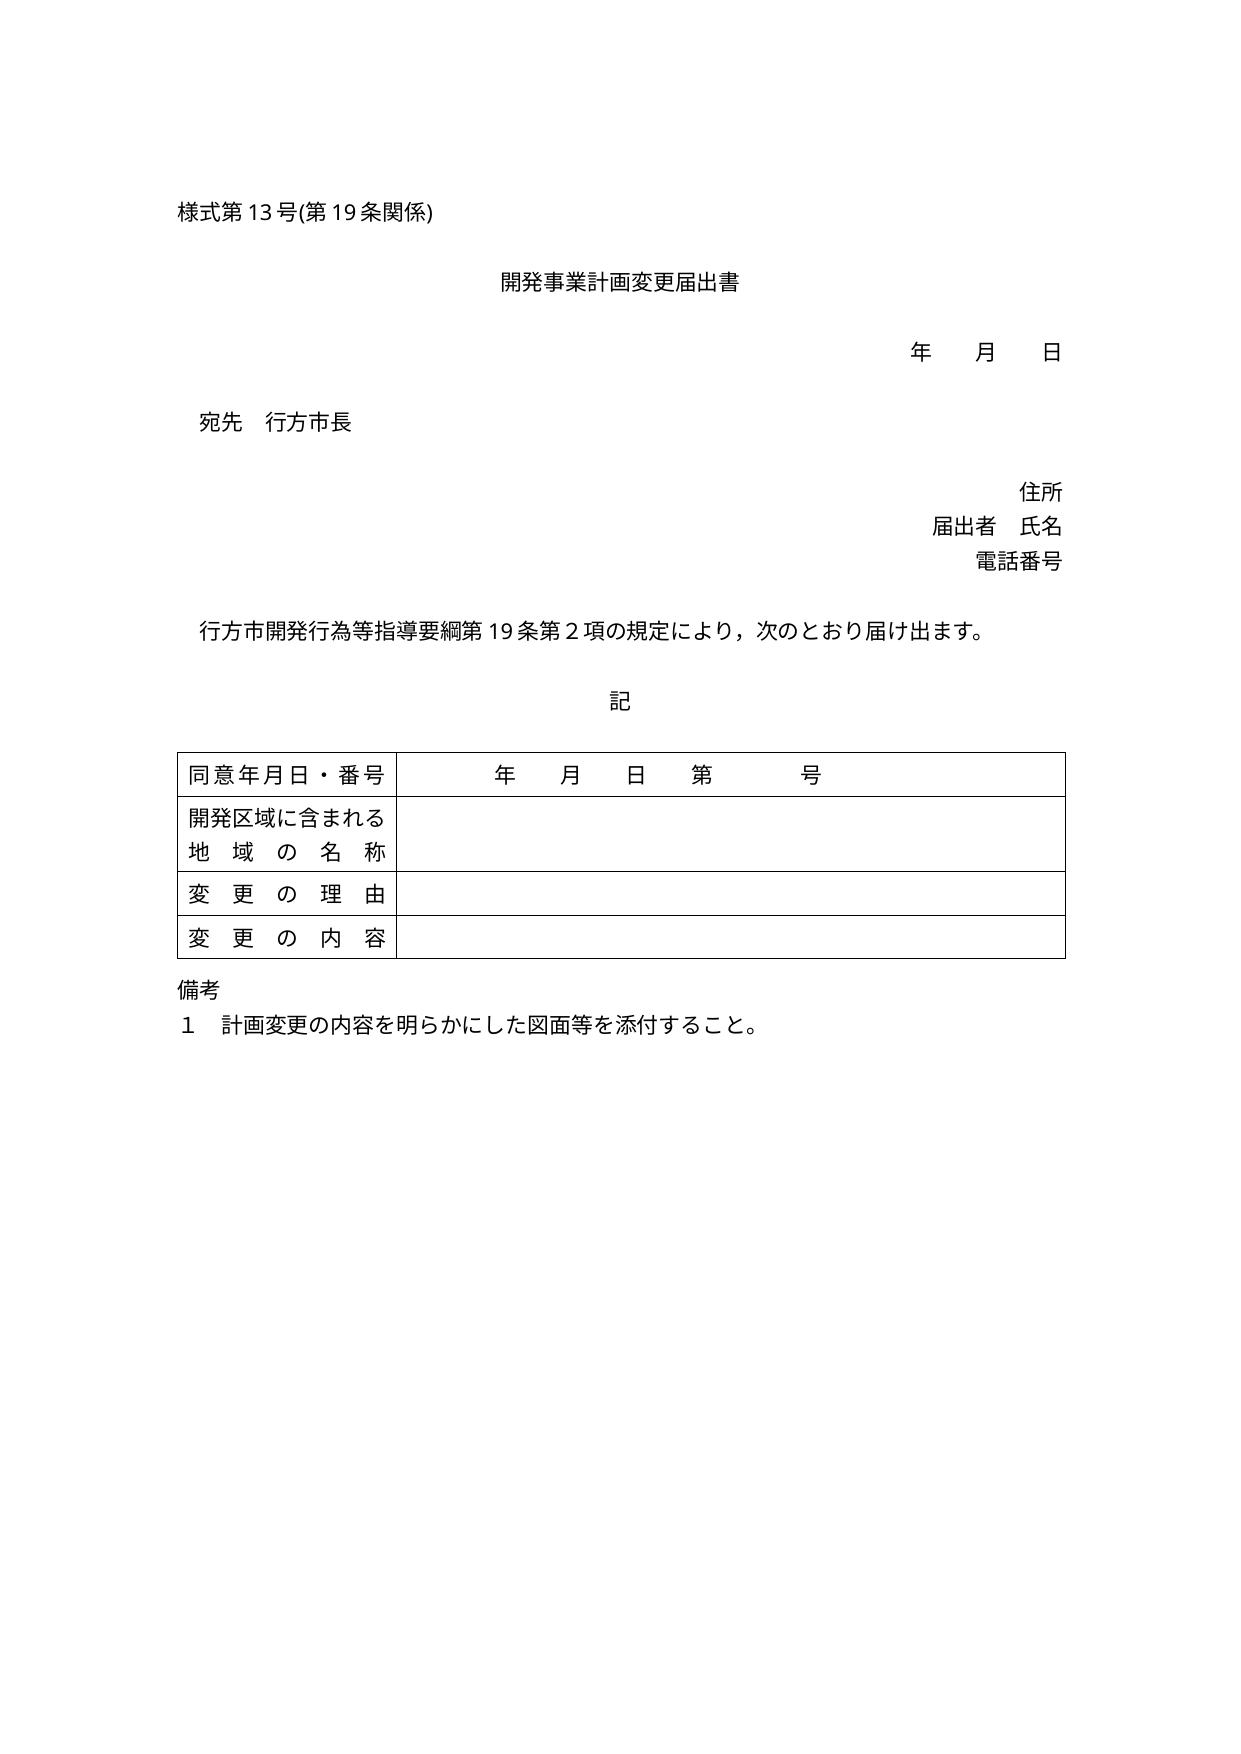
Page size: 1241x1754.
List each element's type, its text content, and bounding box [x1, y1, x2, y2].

table_cell [397, 916, 1065, 958]
text 宛先 行方市長 [177, 403, 1063, 438]
text 届出者 氏名 [177, 508, 1063, 543]
table_cell 変更の理由 [178, 872, 396, 914]
table_header 同意年月日・番号 [178, 753, 396, 796]
table_cell [397, 797, 1065, 871]
text 行方市開発行為等指導要綱第19条第２項の規定により，次のとおり届け出ます。 [177, 612, 1063, 647]
text 年 月 日 [177, 333, 1063, 368]
text 電話番号 [177, 543, 1063, 578]
text 様式第13号(第19条関係) [177, 194, 1063, 229]
table_cell [397, 872, 1065, 914]
table_cell 開発区域に含まれる地域の名称 [178, 797, 396, 871]
text １ 計画変更の内容を明らかにした図面等を添付すること。 [177, 1007, 1063, 1042]
table_header 年 月 日 第 号 [397, 753, 1065, 796]
text 開発事業計画変更届出書 [177, 263, 1063, 298]
text 記 [177, 682, 1063, 717]
text 備考 [177, 972, 1063, 1007]
table_cell 変更の内容 [178, 916, 396, 958]
text 住所 [177, 473, 1063, 508]
